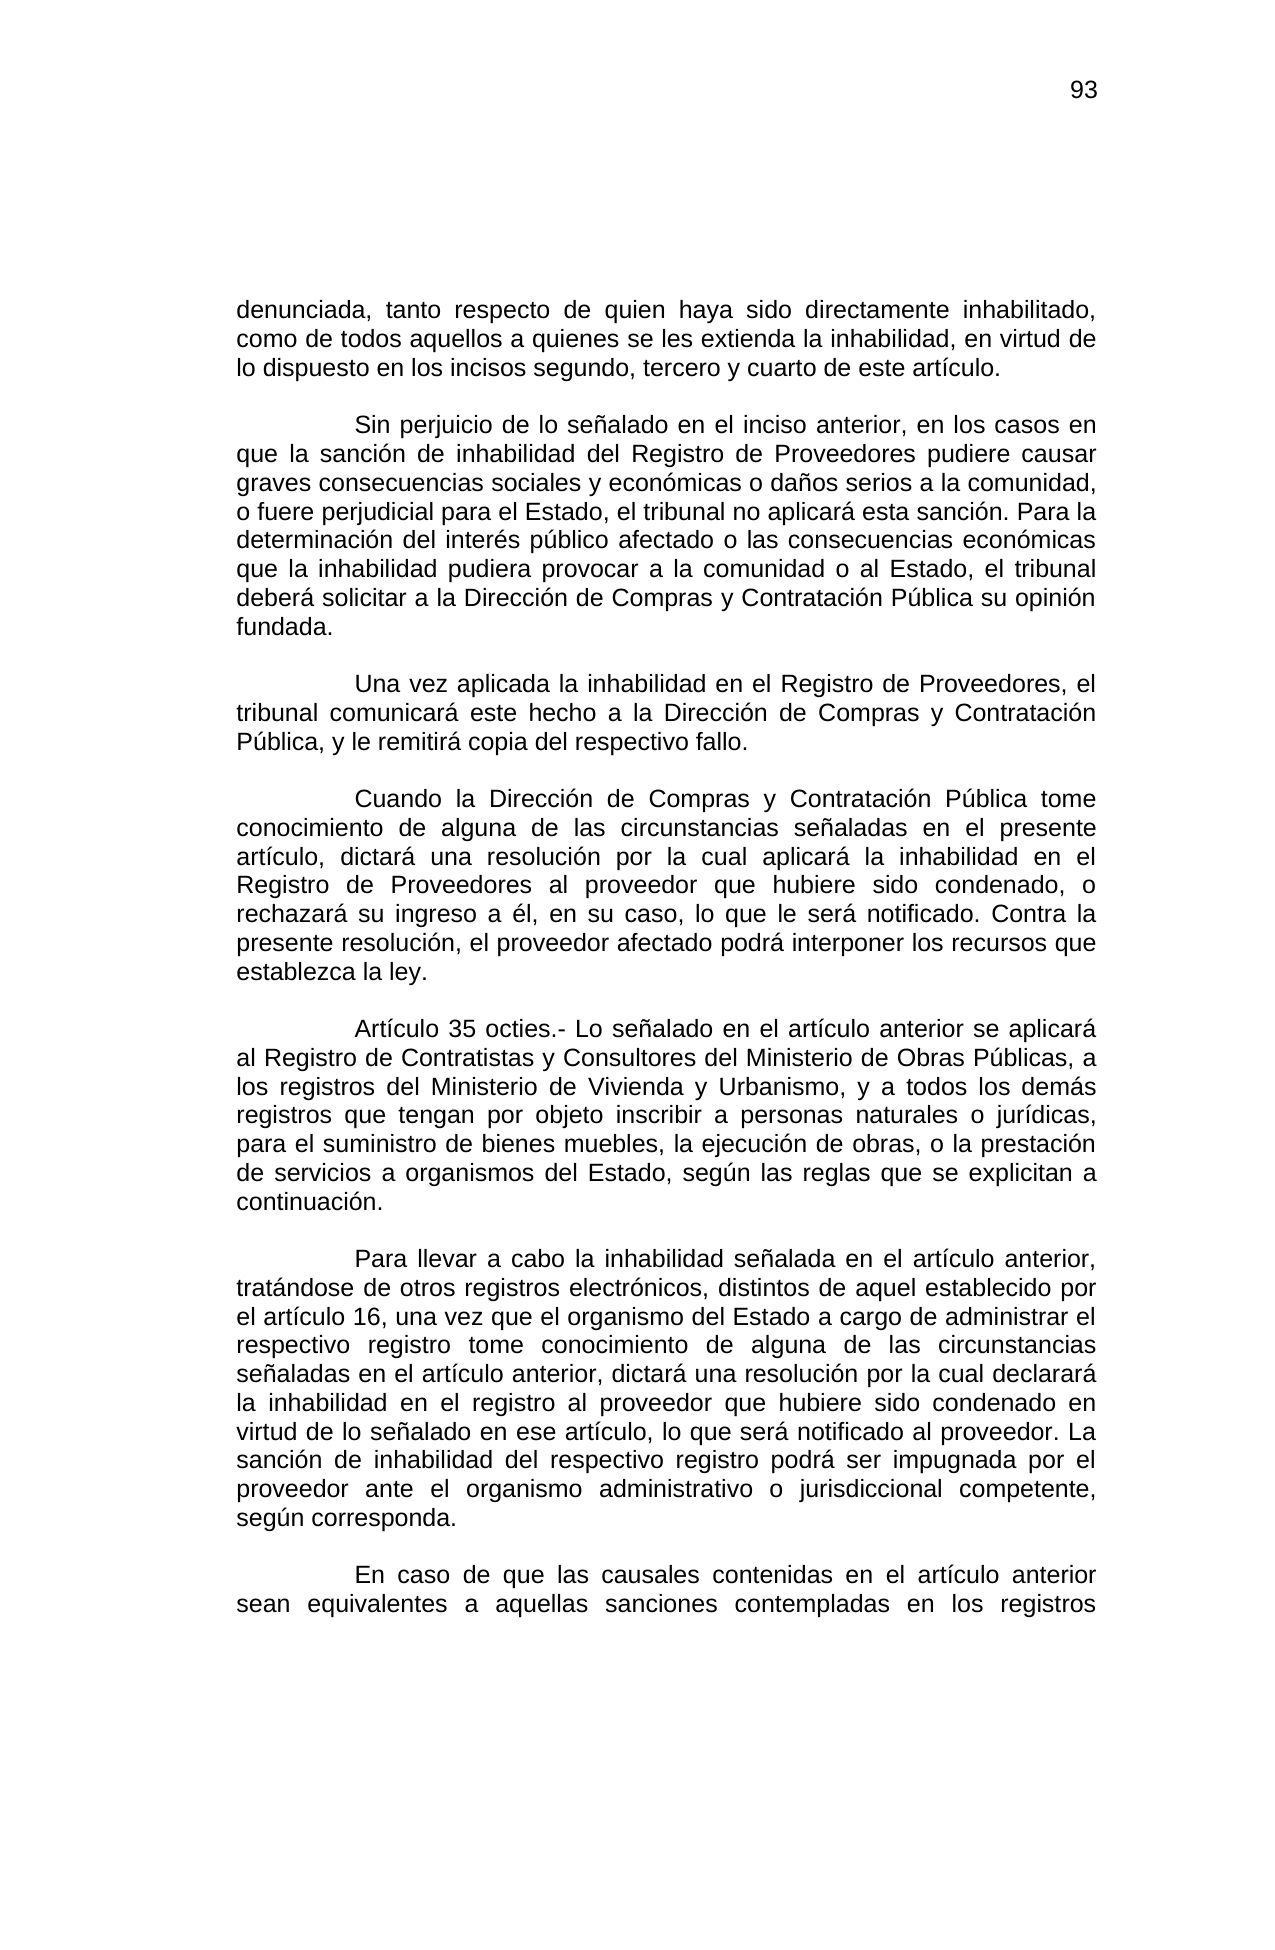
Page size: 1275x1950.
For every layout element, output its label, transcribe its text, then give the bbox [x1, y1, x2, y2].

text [236, 1560, 1098, 1618]
text Una vez aplicada la inhabilidad en el Registro de Proveedores, el tribunal comunicará este hecho a la Dirección de Compras y Contratación Pública, y le remitirá copia del respectivo fallo. [236, 669, 1098, 755]
text Sin perjuicio de lo señalado en el inciso anterior, en los casos en que la sanción de inhabilidad del Registro de Proveedores pudiere causar graves consecuencias sociales y económicas o daños serios a la comunidad, o fuere perjudicial para el Estado, el tribunal no aplicará esta sanción. Para la determinación del interés público afectado o las consecuencias económicas que la inhabilidad pudiera provocar a la comunidad o al Estado, el tribunal deberá solicitar a la Dirección de Compras y Contratación Pública su opinión fundada. [236, 410, 1098, 640]
text Cuando la Dirección de Compras y Contratación Pública tome conocimiento de alguna de las circunstancias señaladas en el presente artículo, dictará una resolución por la cual aplicará la inhabilidad en el Registro de Proveedores al proveedor que hubiere sido condenado, o rechazará su ingreso a él, en su caso, lo que le será notificado. Contra la presente resolución, el proveedor afectado podrá interponer los recursos que establezca la ley. [236, 784, 1098, 985]
text Para llevar a cabo la inhabilidad señalada en el artículo anterior, tratándose de otros registros electrónicos, distintos de aquel establecido por el artículo 16, una vez que el organismo del Estado a cargo de administrar el respectivo registro tome conocimiento de alguna de las circunstancias señaladas en el artículo anterior, dictará una resolución por la cual declarará la inhabilidad en el registro al proveedor que hubiere sido condenado en virtud de lo señalado en ese artículo, lo que será notificado al proveedor. La sanción de inhabilidad del respectivo registro podrá ser impugnada por el proveedor ante el organismo administrativo o jurisdiccional competente, según corresponda. [236, 1244, 1098, 1532]
text Artículo 35 octies.- Lo señalado en el artículo anterior se aplicará al Registro de Contratistas y Consultores del Ministerio de Obras Públicas, a los registros del Ministerio de Vivienda y Urbanismo, y a todos los demás registros que tengan por objeto inscribir a personas naturales o jurídicas, para el suministro de bienes muebles, la ejecución de obras, o la prestación de servicios a organismos del Estado, según las reglas que se explicitan a continuación. [236, 1014, 1098, 1215]
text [236, 295, 1098, 382]
